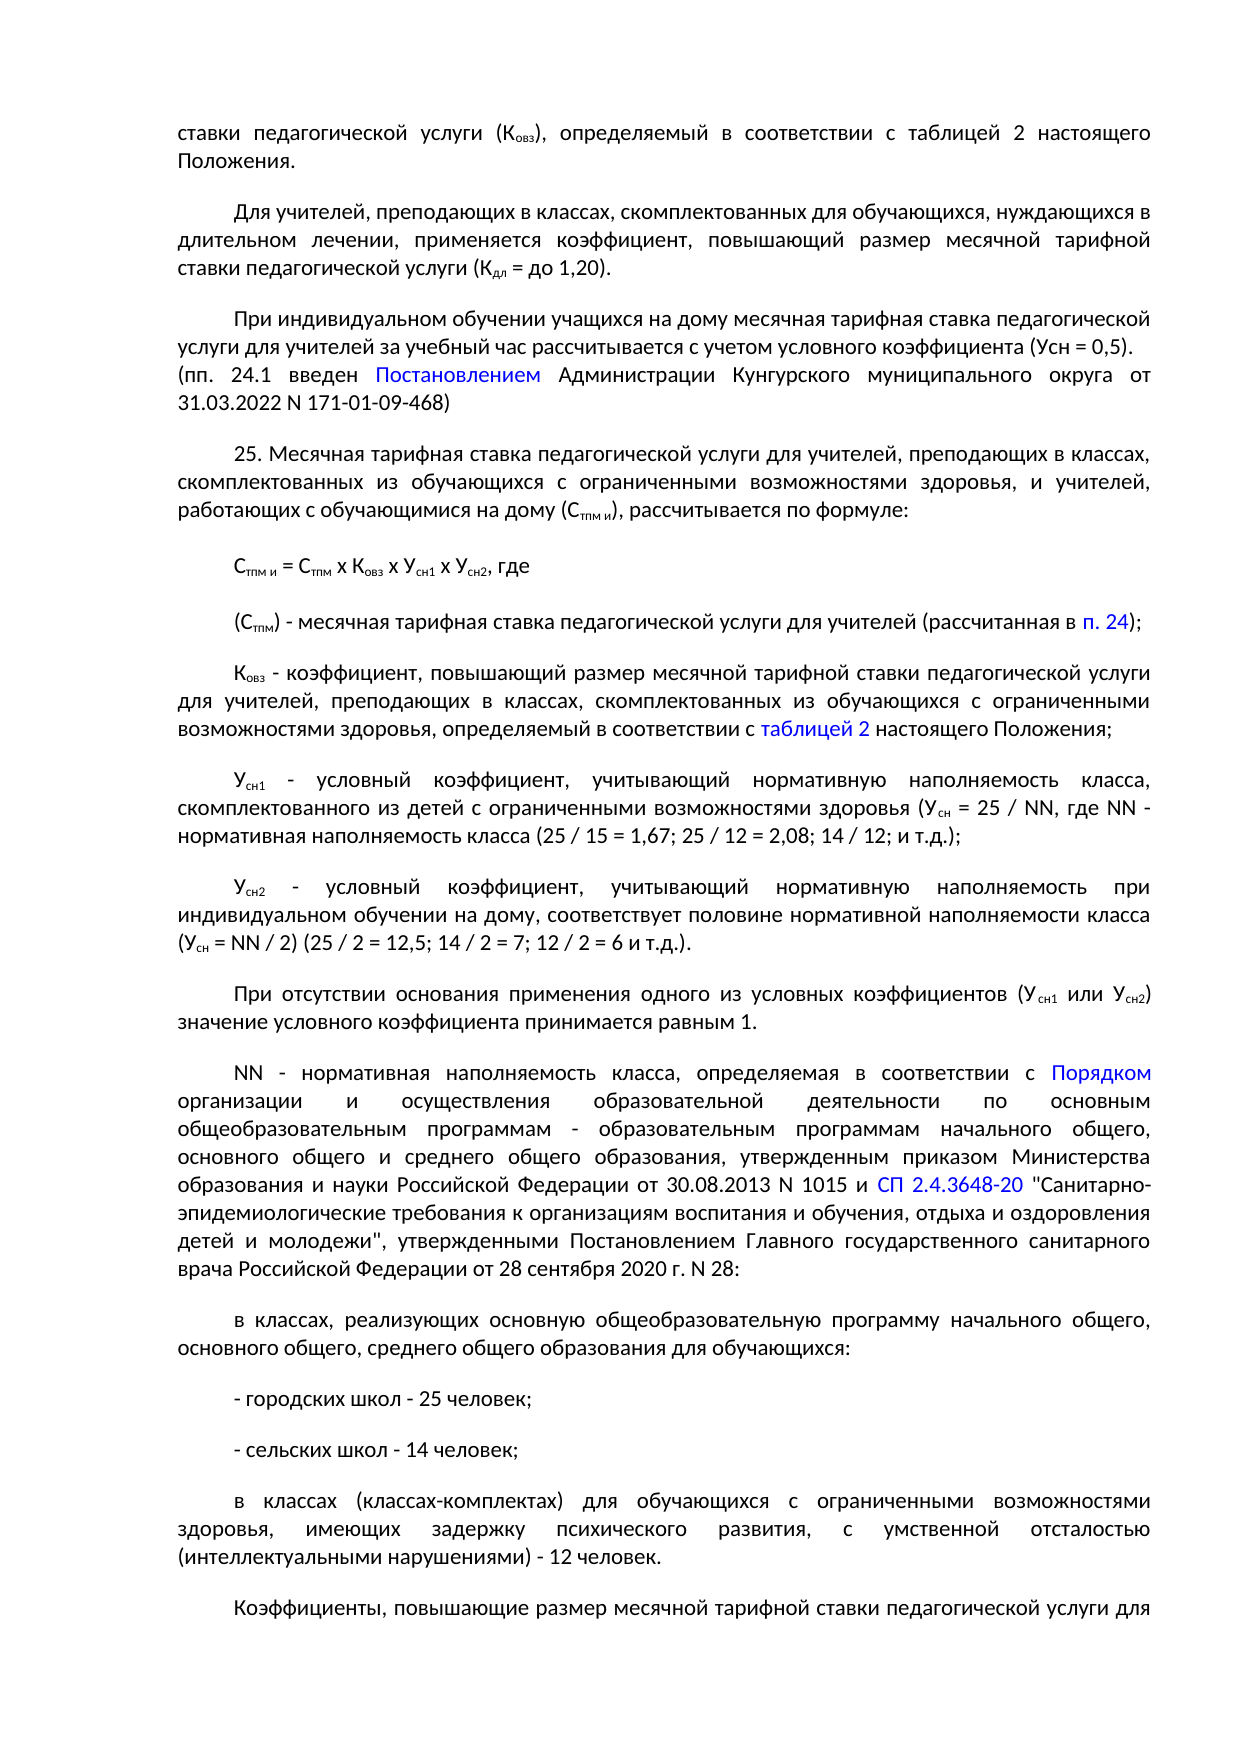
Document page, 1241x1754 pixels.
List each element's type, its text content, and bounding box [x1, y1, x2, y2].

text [177, 1593, 1152, 1621]
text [177, 118, 1152, 174]
text - городских школ - 25 человек; [177, 1384, 1152, 1412]
text в классах (классах-комплектах) для обучающихся с ограниченными возможностями здоровья, имеющих задержку психического развития, с умственной отсталостью (интеллектуальными нарушениями) - 12 человек. [177, 1486, 1152, 1570]
text Ковз - коэффициент, повышающий размер месячной тарифной ставки педагогической услуги для учителей, преподающих в классах, скомплектованных из обучающихся с ограниченными возможностями здоровья, определяемый в соответствии с таблицей 2 настоящего Положения; [177, 658, 1152, 742]
text в классах, реализующих основную общеобразовательную программу начального общего, основного общего, среднего общего образования для обучающихся: [177, 1305, 1152, 1361]
text 25. Месячная тарифная ставка педагогической услуги для учителей, преподающих в классах, скомплектованных из обучающихся с ограниченными возможностями здоровья, и учителей, работающих с обучающимися на дому (Стпм и), рассчитывается по формуле: [177, 439, 1152, 523]
text Стпм и = Стпм x Ковз x Усн1 x Усн2, где [177, 551, 1152, 579]
text (Стпм) - месячная тарифная ставка педагогической услуги для учителей (рассчитанная в п. 24); [177, 607, 1152, 635]
text Усн2 - условный коэффициент, учитывающий нормативную наполняемость при индивидуальном обучении на дому, соответствует половине нормативной наполняемости класса (Усн = NN / 2) (25 / 2 = 12,5; 14 / 2 = 7; 12 / 2 = 6 и т.д.). [177, 872, 1152, 956]
text - сельских школ - 14 человек; [177, 1435, 1152, 1463]
text Усн1 - условный коэффициент, учитывающий нормативную наполняемость класса, скомплектованного из детей с ограниченными возможностями здоровья (Усн = 25 / NN, где NN - нормативная наполняемость класса (25 / 15 = 1,67; 25 / 12 = 2,08; 14 / 12; и т.д.); [177, 765, 1152, 849]
text (пп. 24.1 введен Постановлением Администрации Кунгурского муниципального округа от 31.03.2022 N 171-01-09-468) [177, 360, 1152, 416]
text Для учителей, преподающих в классах, скомплектованных для обучающихся, нуждающихся в длительном лечении, применяется коэффициент, повышающий размер месячной тарифной ставки педагогической услуги (Кдл = до 1,20). [177, 197, 1152, 281]
text При индивидуальном обучении учащихся на дому месячная тарифная ставка педагогической услуги для учителей за учебный час рассчитывается с учетом условного коэффициента (Усн = 0,5). [177, 304, 1152, 360]
text При отсутствии основания применения одного из условных коэффициентов (Усн1 или Усн2) значение условного коэффициента принимается равным 1. [177, 979, 1152, 1035]
text NN - нормативная наполняемость класса, определяемая в соответствии с Порядком организации и осуществления образовательной деятельности по основным общеобразовательным программам - образовательным программам начального общего, основного общего и среднего общего образования, утвержденным приказом Министерства образования и науки Российской Федерации от 30.08.2013 N 1015 и СП 2.4.3648-20 "Санитарно-эпидемиологические требования к организациям воспитания и обучения, отдыха и оздоровления детей и молодежи", утвержденными Постановлением Главного государственного санитарного врача Российской Федерации от 28 сентября 2020 г. N 28: [177, 1058, 1152, 1282]
